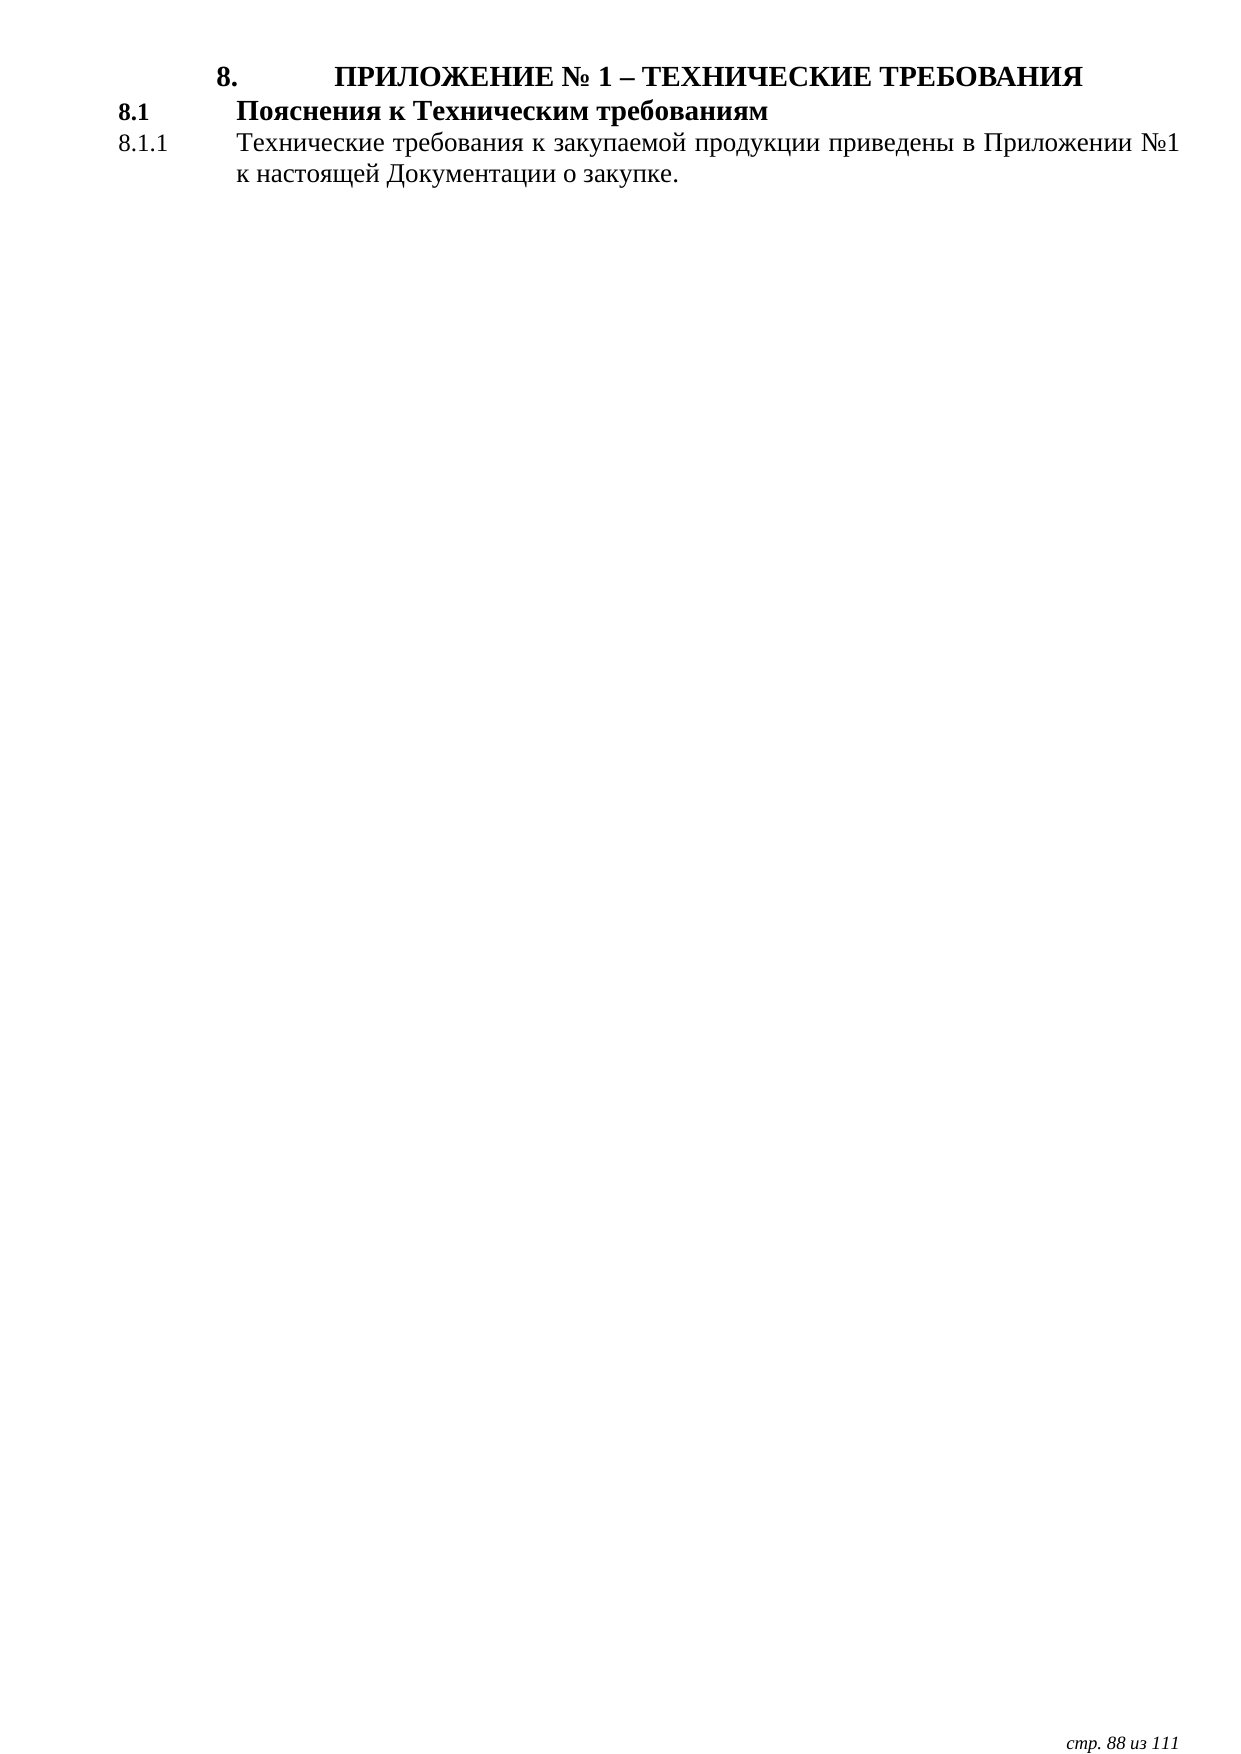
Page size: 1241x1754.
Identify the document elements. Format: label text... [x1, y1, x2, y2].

subtitle Пояснения к Техническим требованиям [118, 93, 1181, 126]
list Технические требования к закупаемой продукции приведены в Приложении №1 к настоящей Документации о закупке. [118, 126, 1181, 188]
subtitle ПРИЛОЖЕНИЕ № 1 – ТЕХНИЧЕСКИЕ ТРЕБОВАНИЯ [118, 59, 1181, 93]
